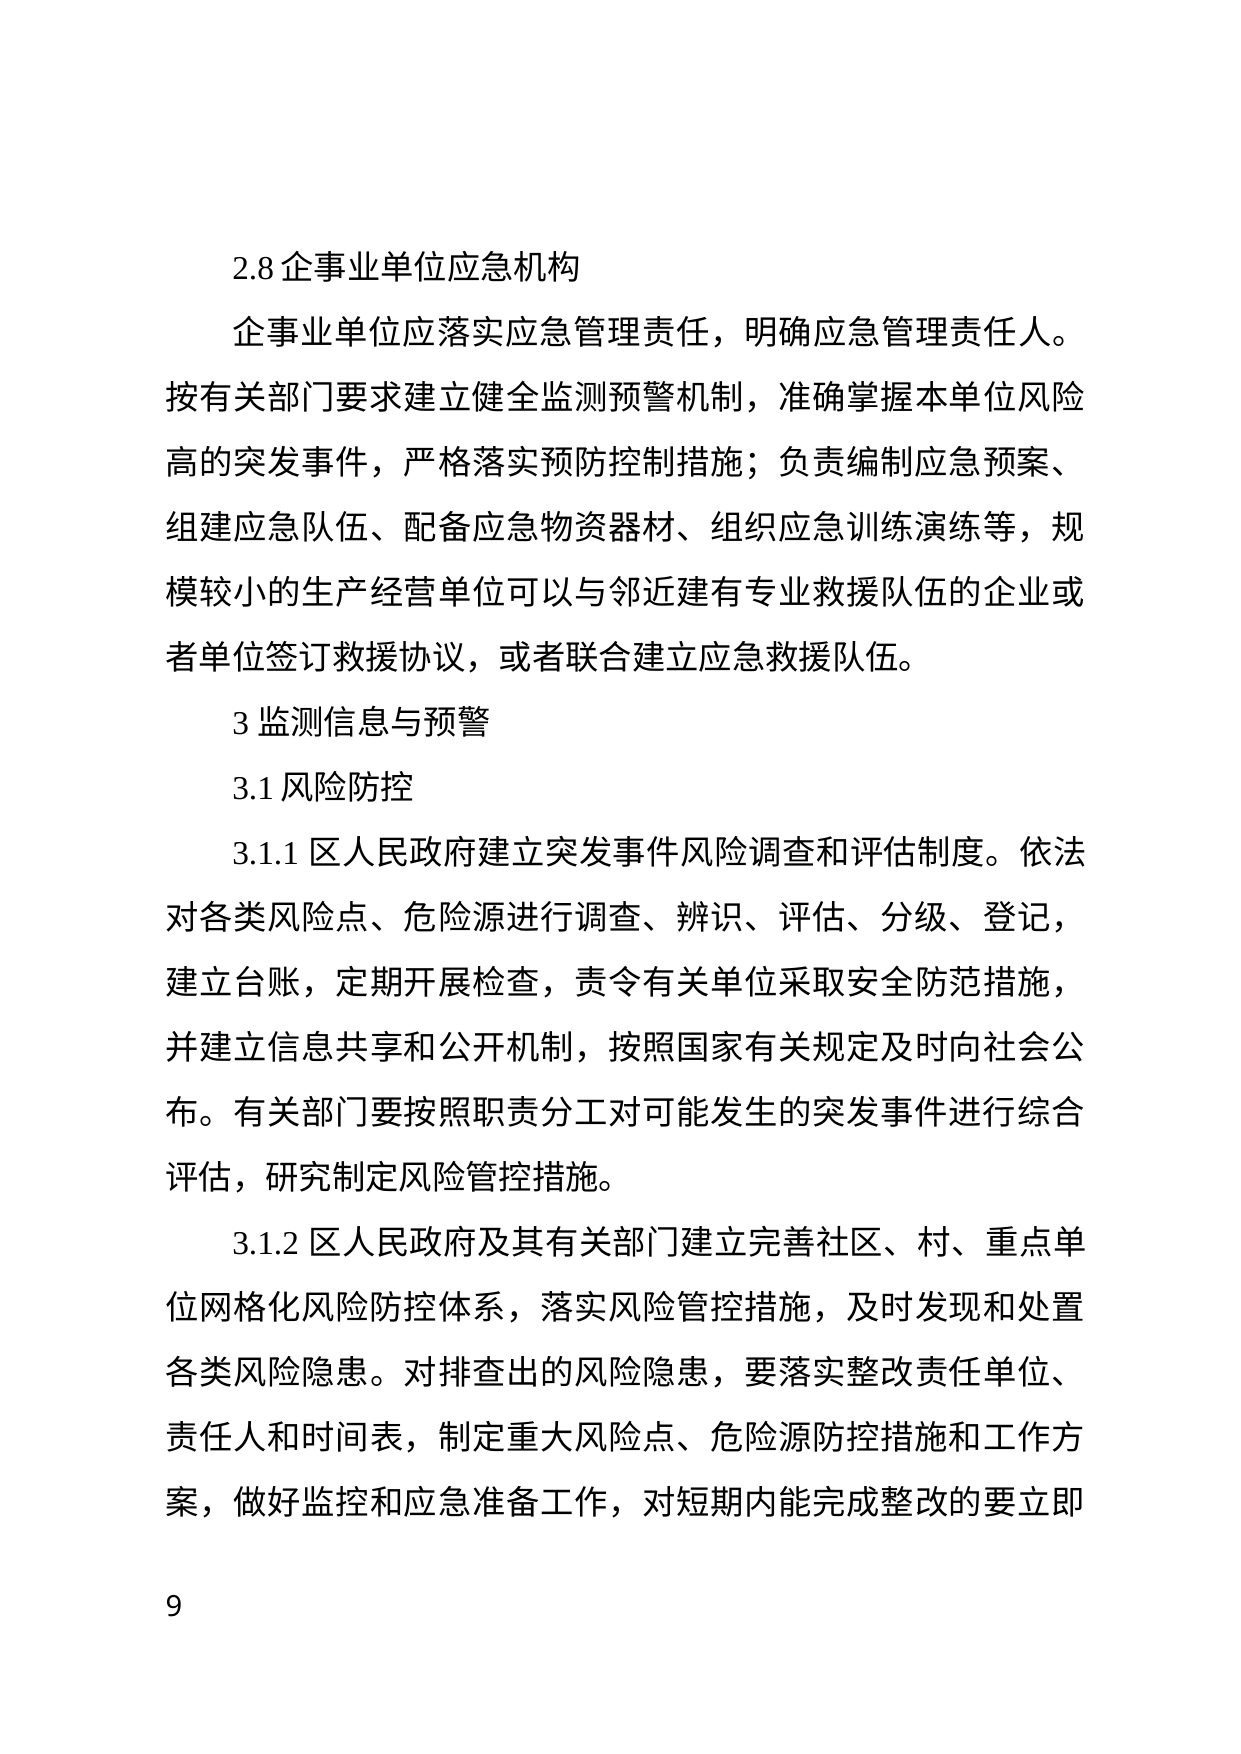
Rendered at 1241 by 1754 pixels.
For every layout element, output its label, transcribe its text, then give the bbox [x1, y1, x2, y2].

text 企事业单位应落实应急管理责任，明确应急管理责任人。按有关部门要求建立健全监测预警机制，准确掌握本单位风险高的突发事件，严格落实预防控制措施；负责编制应急预案、组建应急队伍、配备应急物资器材、组织应急训练演练等，规模较小的生产经营单位可以与邻近建有专业救援队伍的企业或者单位签订救援协议，或者联合建立应急救援队伍。 [165, 298, 1087, 688]
text 3.1风险防控 [165, 753, 1087, 818]
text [165, 1208, 1087, 1533]
text 2.8企事业单位应急机构 [165, 233, 1087, 298]
text 3.1.1 区人民政府建立突发事件风险调查和评估制度。依法对各类风险点、危险源进行调查、辨识、评估、分级、登记，建立台账，定期开展检查，责令有关单位采取安全防范措施，并建立信息共享和公开机制，按照国家有关规定及时向社会公布。有关部门要按照职责分工对可能发生的突发事件进行综合评估，研究制定风险管控措施。 [165, 818, 1087, 1208]
text 3 监测信息与预警 [165, 688, 1087, 753]
